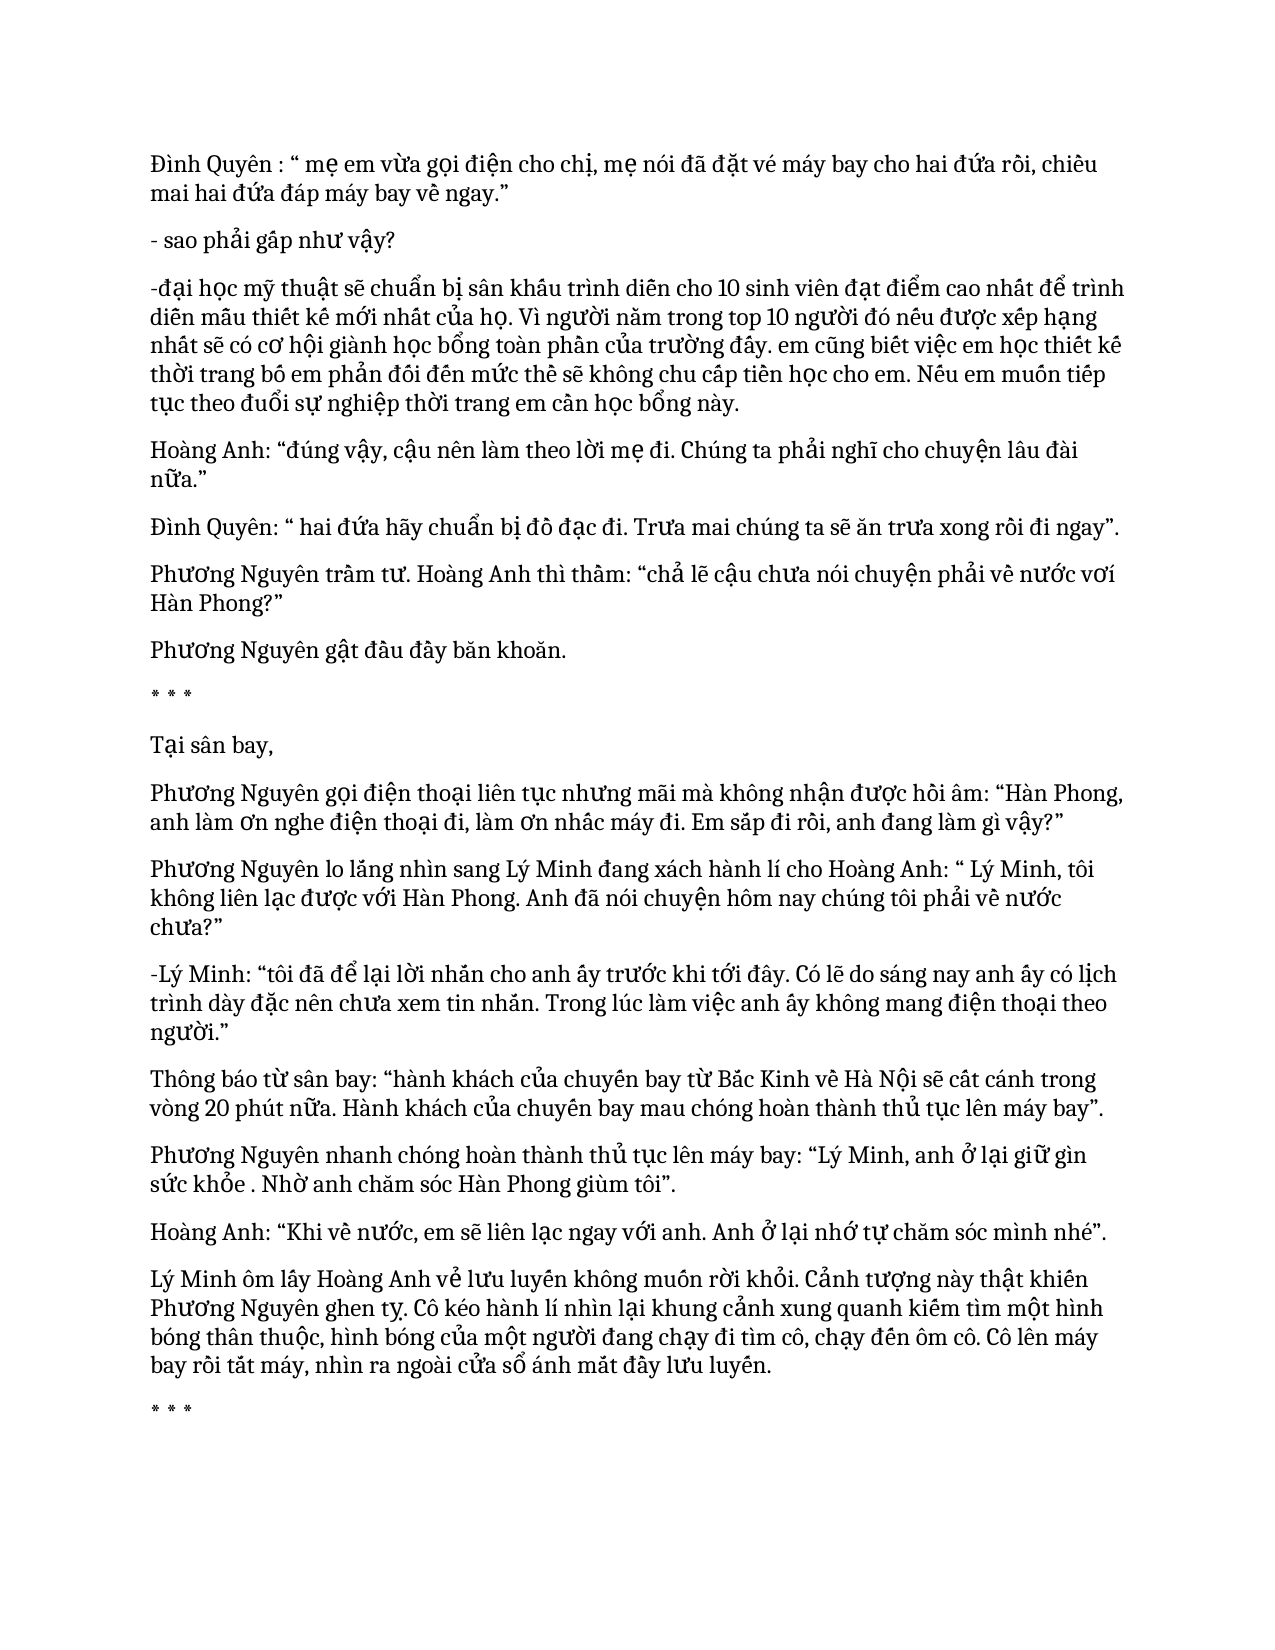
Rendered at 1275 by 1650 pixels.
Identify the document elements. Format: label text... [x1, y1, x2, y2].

text Phương Nguyên gật đầu đầy băn khoăn. [150, 636, 1125, 665]
text * * * [150, 1399, 1125, 1427]
text Đình Quyên: “ hai đứa hãy chuẩn bị đồ đạc đi. Trưa mai chúng ta sẽ ăn trưa xong rồi đi ngay”. [150, 512, 1125, 541]
text Đình Quyên : “ mẹ em vừa gọi điện cho chị, mẹ nói đã đặt vé máy bay cho hai đứa rồi, chiều mai hai đứa đáp máy bay về ngay.” [150, 150, 1125, 207]
text Phương Nguyên lo lắng nhìn sang Lý Minh đang xách hành lí cho Hoàng Anh: “ Lý Minh, tôi không liên lạc được với Hàn Phong. Anh đã nói chuyện hôm nay chúng tôi phải về nước chưa?” [150, 855, 1125, 941]
text Hoàng Anh: “đúng vậy, cậu nên làm theo lời mẹ đi. Chúng ta phải nghĩ cho chuyện lâu đài nữa.” [150, 436, 1125, 494]
text - sao phải gấp như vậy? [150, 226, 1125, 255]
text Phương Nguyên trầm tư. Hoàng Anh thì thầm: “chả lẽ cậu chưa nói chuyện phải về nước vơí Hàn Phong?” [150, 560, 1125, 617]
text Phương Nguyên gọi điện thoại liên tục nhưng mãi mà không nhận được hồi âm: “Hàn Phong, anh làm ơn nghe điện thoại đi, làm ơn nhấc máy đi. Em sắp đi rồi, anh đang làm gì vậy?” [150, 779, 1125, 836]
text -Lý Minh: “tôi đã để lại lời nhắn cho anh ấy trước khi tới đây. Có lẽ do sáng nay anh ấy có lịch trình dày đặc nên chưa xem tin nhắn. Trong lúc làm việc anh ấy không mang điện thoại theo người.” [150, 960, 1125, 1046]
text Thông báo từ sân bay: “hành khách của chuyến bay từ Bắc Kinh về Hà Nội sẽ cất cánh trong vòng 20 phút nữa. Hành khách của chuyến bay mau chóng hoàn thành thủ tục lên máy bay”. [150, 1065, 1125, 1122]
text Lý Minh ôm lấy Hoàng Anh vẻ lưu luyến không muốn rời khỏi. Cảnh tượng này thật khiến Phương Nguyên ghen tỵ. Cô kéo hành lí nhìn lại khung cảnh xung quanh kiếm tìm một hình bóng thân thuộc, hình bóng của một người đang chạy đi tìm cô, chạy đến ôm cô. Cô lên máy bay rồi tắt máy, nhìn ra ngoài cửa sổ ánh mắt đầy lưu luyến. [150, 1265, 1125, 1380]
text Tại sân bay, [150, 731, 1125, 760]
text -đại học mỹ thuật sẽ chuẩn bị sân khấu trình diễn cho 10 sinh viên đạt điểm cao nhất để trình diễn mẫu thiết kế mới nhất của họ. Vì người nằm trong top 10 người đó nếu được xếp hạng nhất sẽ có cơ hội giành học bổng toàn phần của trường đấy. em cũng biết việc em học thiết kế thời trang bố em phản đối đến mức thề sẽ không chu cấp tiền học cho em. Nếu em muốn tiếp tục theo đuổi sự nghiệp thời trang em cần học bổng này. [150, 274, 1125, 417]
text * * * [150, 684, 1125, 712]
text Phương Nguyên nhanh chóng hoàn thành thủ tục lên máy bay: “Lý Minh, anh ở lại giữ gìn sức khỏe . Nhờ anh chăm sóc Hàn Phong giùm tôi”. [150, 1141, 1125, 1199]
text Hoàng Anh: “Khi về nước, em sẽ liên lạc ngay với anh. Anh ở lại nhớ tự chăm sóc mình nhé”. [150, 1217, 1125, 1246]
